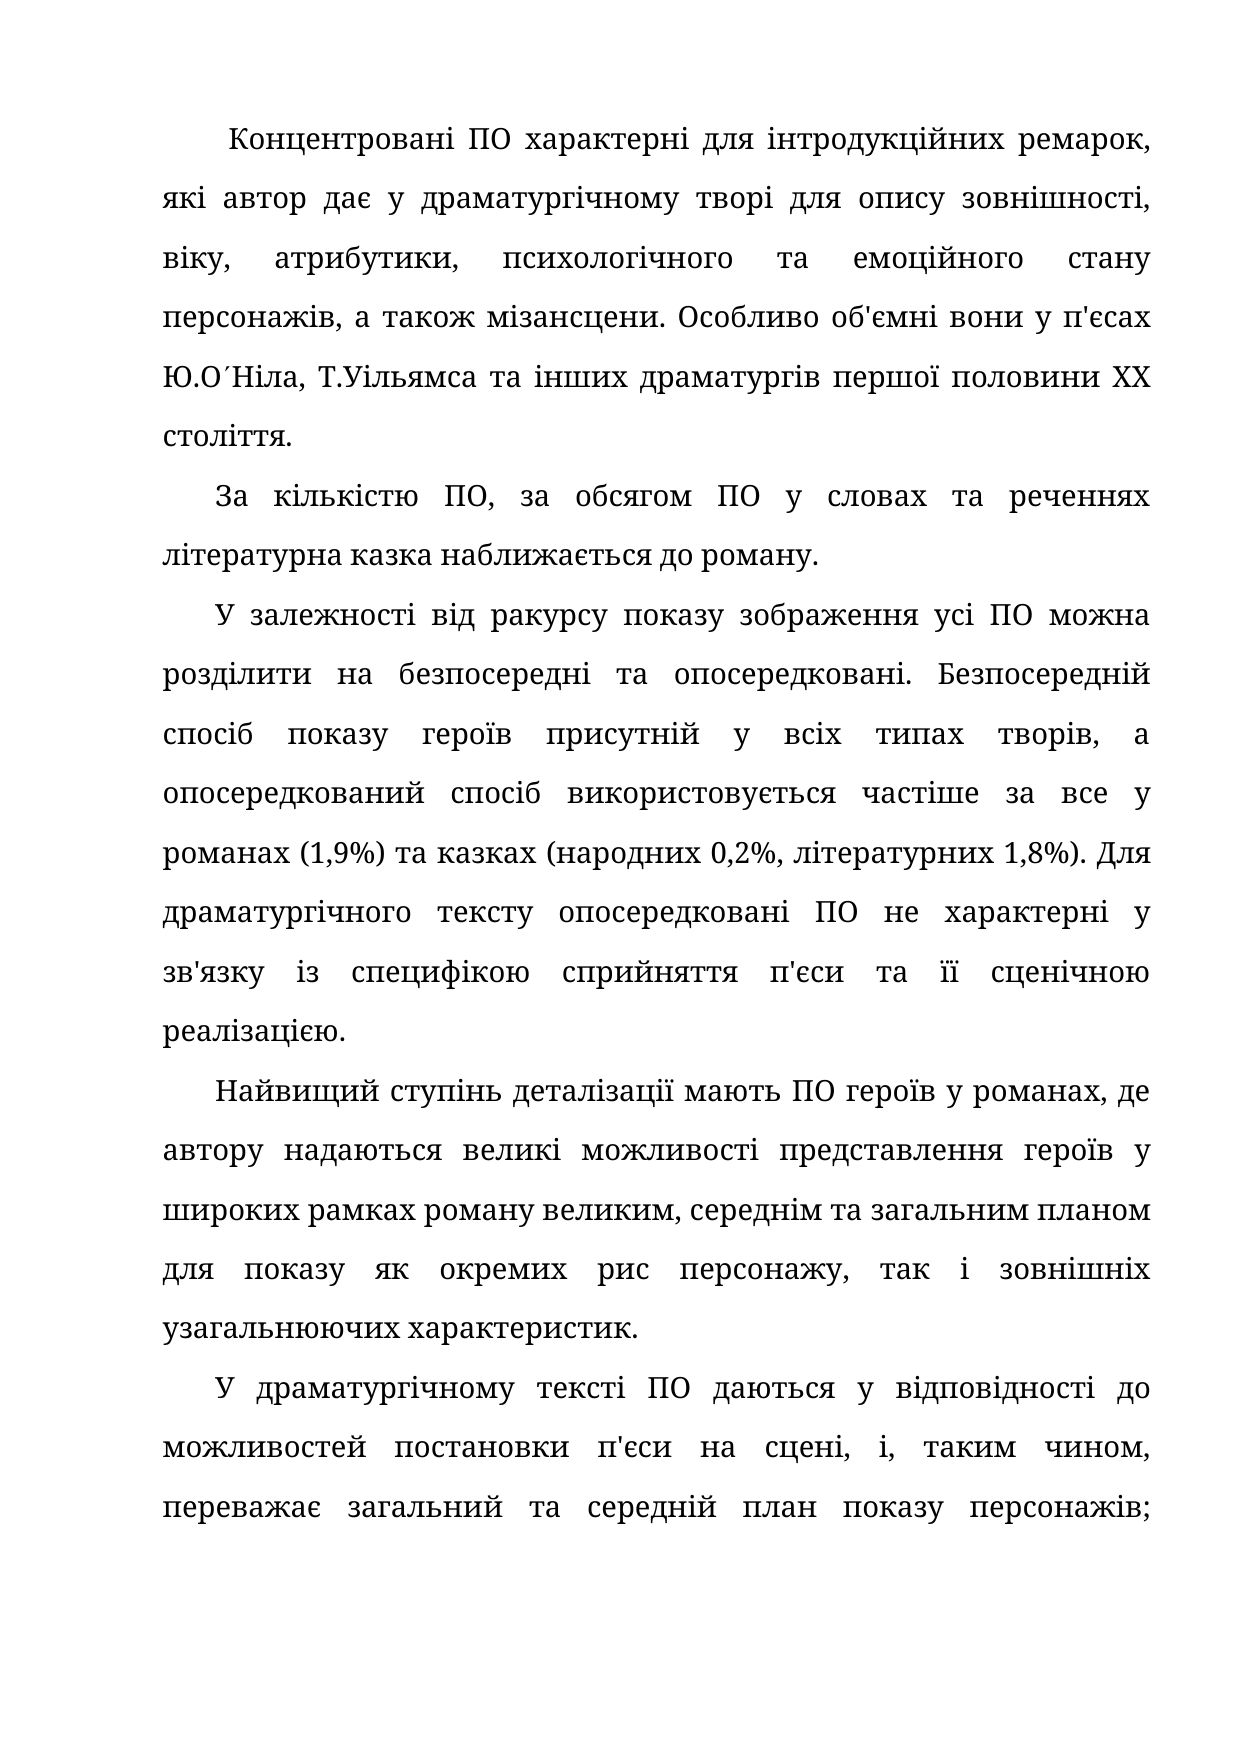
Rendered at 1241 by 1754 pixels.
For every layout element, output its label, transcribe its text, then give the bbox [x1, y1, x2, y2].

text За кількістю ПО, за обсягом ПО у словах та реченнях літературна казка наближається до роману. [162, 475, 1152, 574]
text Найвищий ступінь деталізації мають ПО героїв у романах, де автору надаються великі можливості представлення героїв у широких рамках роману великим, середнім та загальним планом для показу як окремих рис персонажу, так і зовнішніх узагальнюючих характеристик. [162, 1070, 1152, 1347]
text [162, 1367, 1152, 1526]
text У залежності від ракурсу показу зображення усі ПО можна розділити на безпосередні та опосередковані. Безпосередній спосіб показу героїв присутній у всіх типах творів, а опосередкований спосіб використовується частіше за все у романах (1,9%) та казках (народних 0,2%, літературних 1,8%). Для драматургічного тексту опосередковані ПО не характерні у зв'язку із специфікою сприйняття п'єси та її сценічною реалізацією. [162, 594, 1152, 1050]
text Концентровані ПО характерні для інтродукційних ремарок, які автор дає у драматургічному творі для опису зовнішності, віку, атрибутики, психологічного та емоційного стану персонажів, а також мізансцени. Особливо об'ємні вони у п'єсах Ю.ОНіла, Т.Уільямса та інших драматургів першої половини XX століття. [162, 118, 1152, 455]
